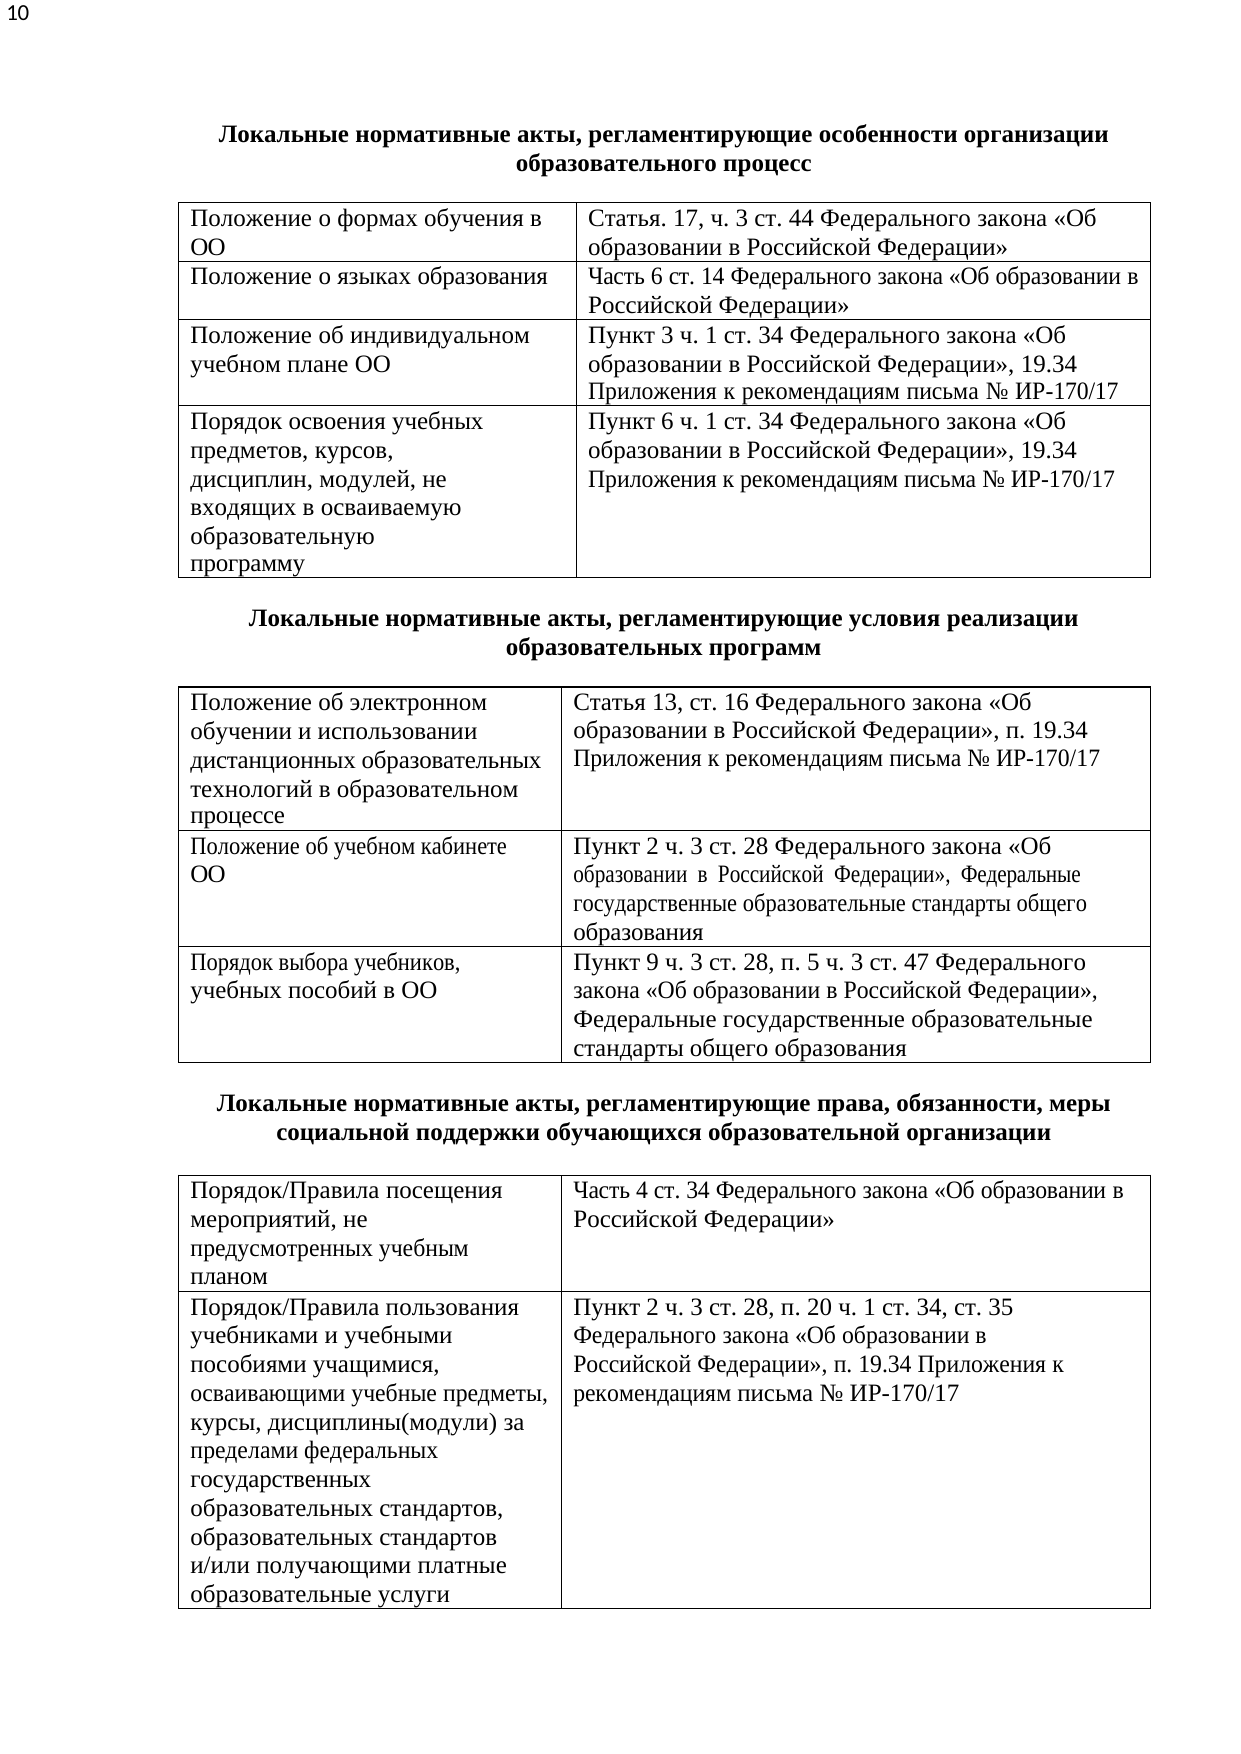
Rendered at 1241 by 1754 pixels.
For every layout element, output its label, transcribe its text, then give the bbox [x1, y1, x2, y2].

table_cell Часть 6 ст. 14 Федерального закона «Об образовании в Российской Федерации» [577, 262, 1150, 319]
text Локальные нормативные акты, регламентирующие права, обязанности, меры социальной поддержки обучающихся образовательной организации [168, 1088, 1158, 1146]
table_header Положение об электронном обучении и использовании дистанционных образовательных технологий в образовательном процессе [179, 688, 561, 830]
table_cell Пункт 6 ч. 1 ст. 34 Федерального закона «Об образовании в Российской Федерации», 19.34 Приложения к рекомендациям письма № ИР-170/17 [577, 406, 1150, 577]
table_header Статья 13, ст. 16 Федерального закона «Об образовании в Российской Федерации», п. 19.34 Приложения к рекомендациям письма № ИР-170/17 [562, 688, 1150, 830]
text Локальные нормативные акты, регламентирующие особенности организации образовательного процесс [168, 119, 1158, 176]
table_cell Пункт 9 ч. 3 ст. 28, п. 5 ч. 3 ст. 47 Федерального закона «Об образовании в Российской Федерации», Федеральные государственные образовательные стандарты общего образования [562, 947, 1150, 1062]
table_cell Положение об учебном кабинете ОО [179, 831, 561, 946]
table_cell Положение об индивидуальном учебном плане ОО [179, 320, 576, 405]
table_cell Порядок выбора учебников, учебных пособий в ОО [179, 947, 561, 1062]
table_cell Порядок/Правила пользования учебниками и учебными пособиями учащимися, осваивающими учебные предметы, курсы, дисциплины(модули) за пределами федеральных государственных образовательных стандартов, образовательных стандартов и/или получающими платные образовательные услуги [179, 1292, 561, 1608]
table_cell Пункт 2 ч. 3 ст. 28 Федерального закона «Об образовании в Российской Федерации», Федеральные государственные образовательные стандарты общего образования [562, 831, 1150, 946]
table_header Порядок/Правила посещения мероприятий, не предусмотренных учебным планом [179, 1176, 561, 1291]
table_cell Порядок освоения учебных предметов, курсов, дисциплин, модулей, не входящих в осваиваемую образовательную программу [179, 406, 576, 577]
table_cell Пункт 3 ч. 1 ст. 34 Федерального закона «Об образовании в Российской Федерации», 19.34 Приложения к рекомендациям письма № ИР-170/17 [577, 320, 1150, 405]
table_header Часть 4 ст. 34 Федерального закона «Об образовании в Российской Федерации» [562, 1176, 1150, 1291]
table_cell Положение о языках образования [179, 262, 576, 319]
table_header Статья. 17, ч. 3 ст. 44 Федерального закона «Об образовании в Российской Федерации» [577, 203, 1150, 261]
table_header Положение о формах обучения в ОО [179, 203, 576, 261]
text Локальные нормативные акты, регламентирующие условия реализации образовательных программ [168, 603, 1158, 661]
table_cell Пункт 2 ч. 3 ст. 28, п. 20 ч. 1 ст. 34, ст. 35 Федерального закона «Об образовании в Российской Федерации», п. 19.34 Приложения к рекомендациям письма № ИР-170/17 [562, 1292, 1150, 1608]
